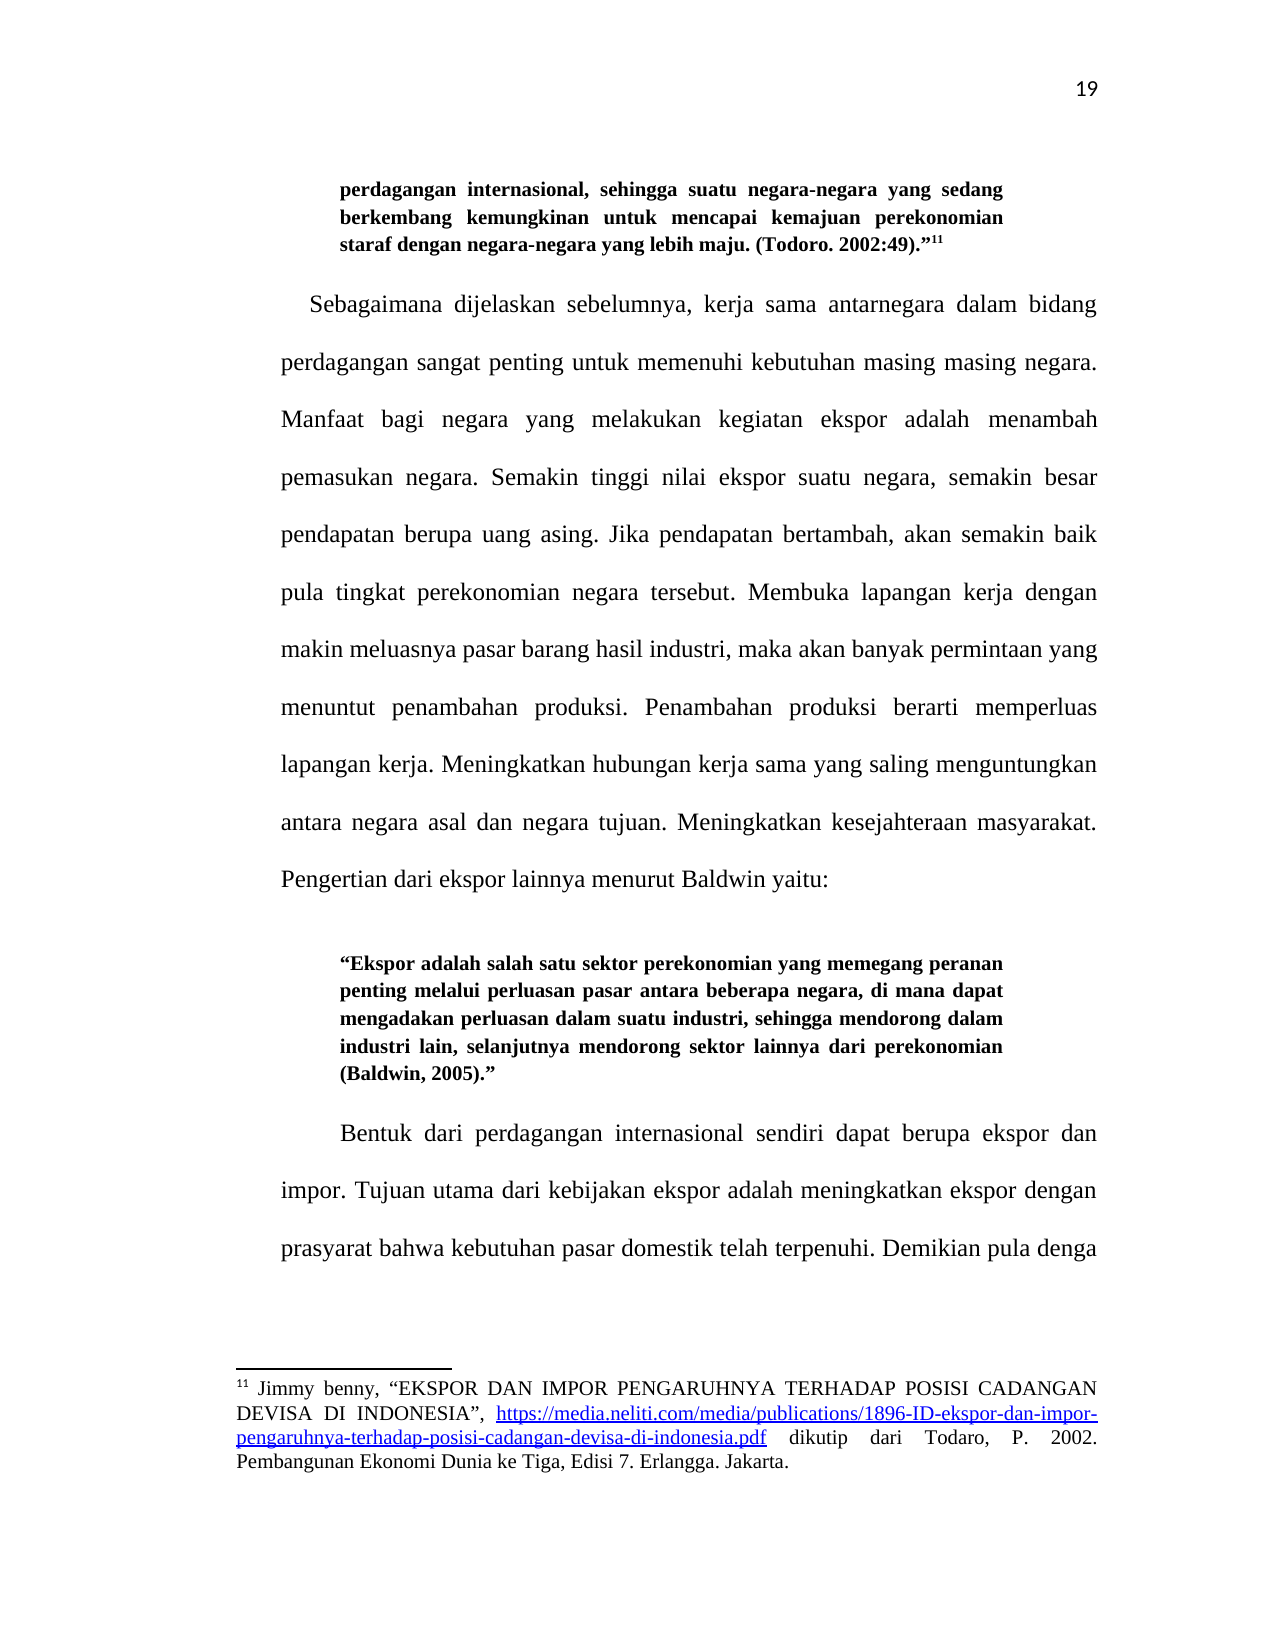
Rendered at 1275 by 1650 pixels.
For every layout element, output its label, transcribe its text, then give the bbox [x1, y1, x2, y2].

text “Ekspor adalah salah satu sektor perekonomian yang memegang peranan penting melalui perluasan pasar antara beberapa negara, di mana dapat mengadakan perluasan dalam suatu industri, sehingga mendorong dalam industri lain, selanjutnya mendorong sektor lainnya dari perekonomian (Baldwin, 2005).” [339, 951, 1004, 1085]
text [281, 1118, 1098, 1262]
text Sebagaimana dijelaskan sebelumnya, kerja sama antarnegara dalam bidang perdagangan sangat penting untuk memenuhi kebutuhan masing masing negara. Manfaat bagi negara yang melakukan kegiatan ekspor adalah menambah pemasukan negara. Semakin tinggi nilai ekspor suatu negara, semakin besar pendapatan berupa uang asing. Jika pendapatan bertambah, akan semakin baik pula tingkat perekonomian negara tersebut. Membuka lapangan kerja dengan makin meluasnya pasar barang hasil industri, maka akan banyak permintaan yang menuntut penambahan produksi. Penambahan produksi berarti memperluas lapangan kerja. Meningkatkan hubungan kerja sama yang saling menguntungkan antara negara asal dan negara tujuan. Meningkatkan kesejahteraan masyarakat. Pengertian dari ekspor lainnya menurut Baldwin yaitu: [281, 289, 1098, 893]
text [339, 177, 1004, 256]
